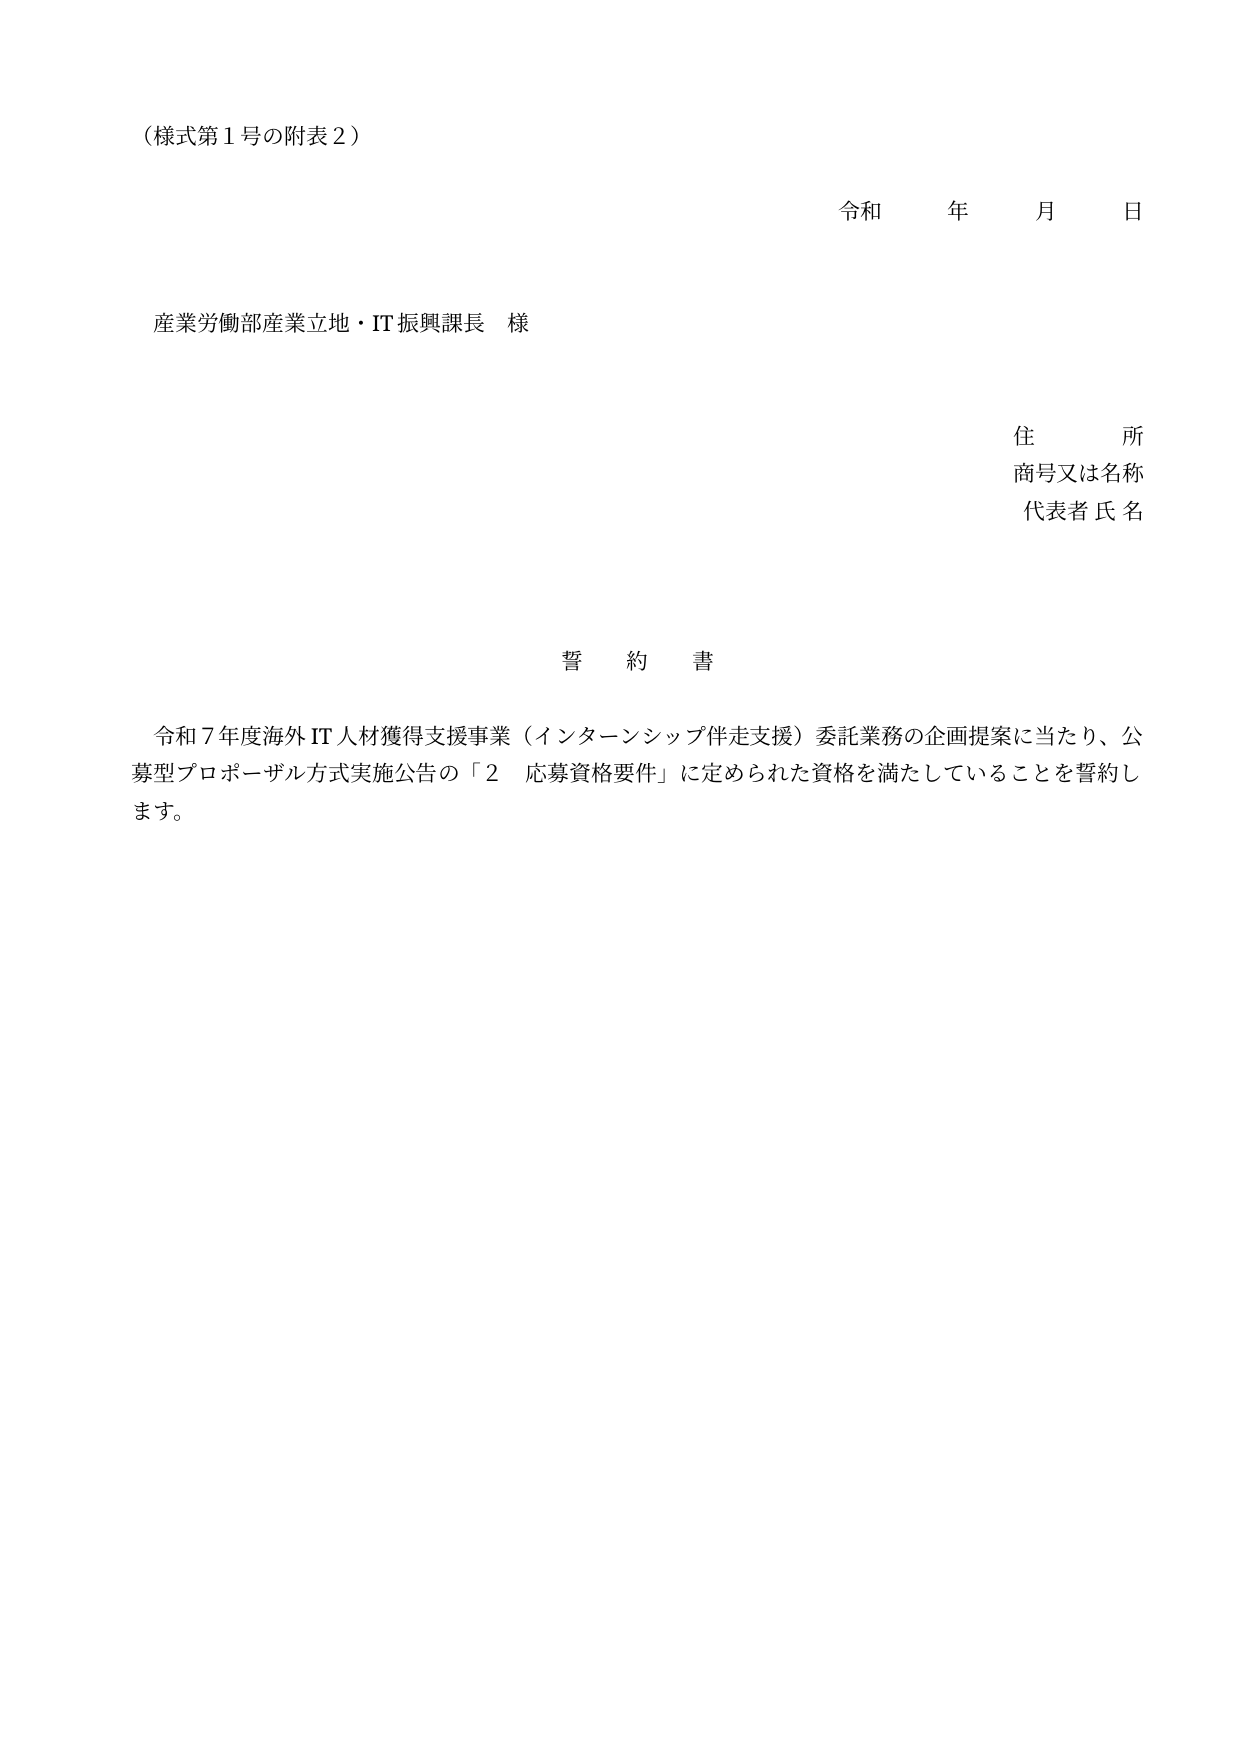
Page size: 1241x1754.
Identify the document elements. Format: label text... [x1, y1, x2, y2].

text 令和７年度海外IT人材獲得支援事業（インターンシップ伴走支援）委託業務の企画提案に当たり、公募型プロポーザル方式実施公告の「２ 応募資格要件」に定められた資格を満たしていることを誓約します。 [131, 716, 1144, 828]
text 代表者 氏 名 [131, 491, 1144, 528]
text 住 所 [131, 416, 1144, 453]
text 誓 約 書 [131, 641, 1144, 678]
text 商号又は名称 [131, 453, 1144, 491]
text （様式第１号の附表２） [131, 116, 1144, 153]
text 令和 年 月 日 [131, 191, 1144, 228]
text 産業労働部産業立地・IT振興課長 様 [131, 303, 1144, 341]
